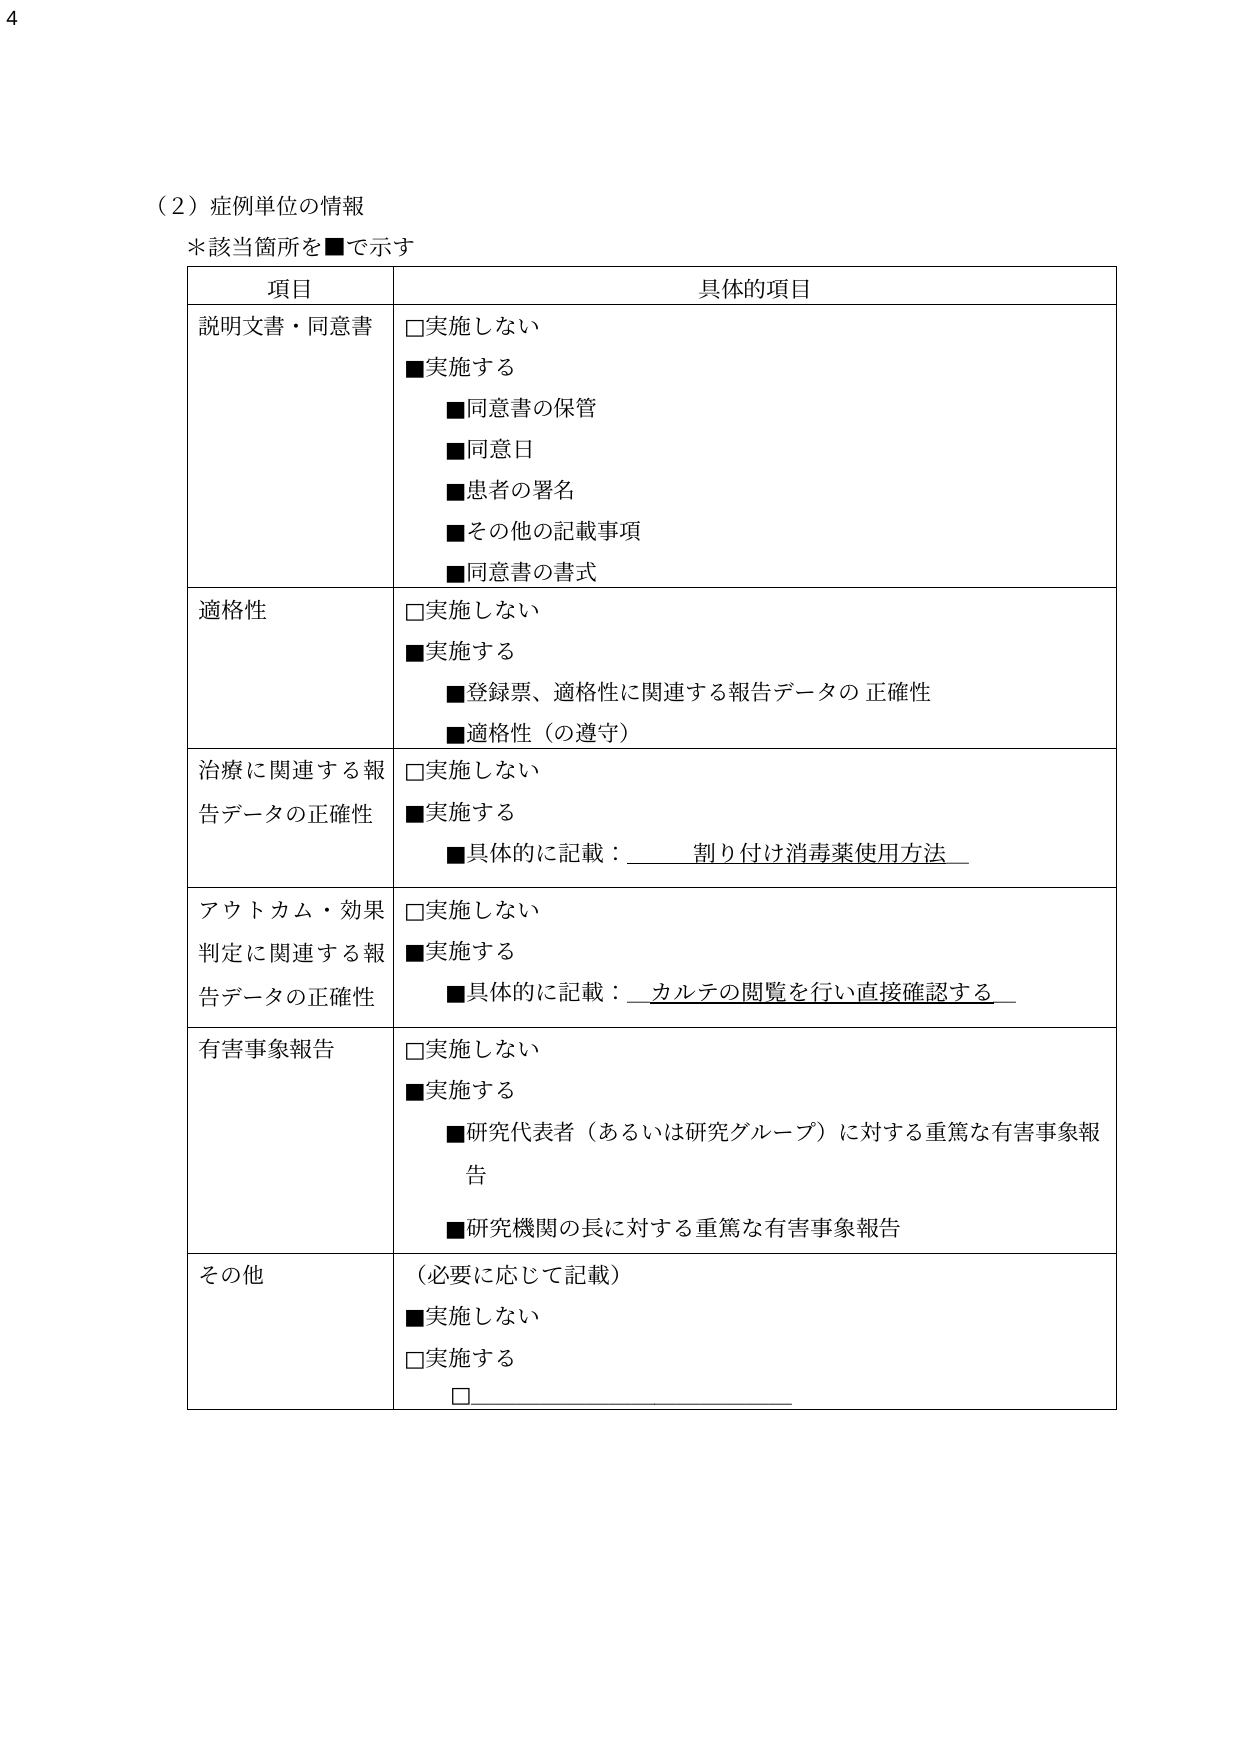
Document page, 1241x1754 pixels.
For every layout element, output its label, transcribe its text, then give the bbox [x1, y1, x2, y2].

table_cell □実施しない ■実施する ■具体的に記載： 割り付け消毒薬使用方法＿ [394, 749, 1116, 887]
table_cell その他 [188, 1254, 393, 1409]
table_header 項目 [188, 267, 393, 303]
table_cell 説明文書・同意書 [188, 305, 393, 587]
table_header 具体的項目 [394, 267, 1116, 303]
table_cell □実施しない ■実施する ■登録票、適格性に関連する報告データの 正確性 ■適格性（の遵守） [394, 588, 1116, 748]
table_cell アウトカム・効果判定に関連する報告データの正確性 [188, 888, 393, 1027]
table_cell 治療に関連する報告データの正確性 [188, 749, 393, 887]
text ＊該当箇所を■で示す [186, 230, 1128, 261]
table_cell 適格性 [188, 588, 393, 748]
text （２）症例単位の情報 [145, 189, 1128, 220]
table_cell □実施しない ■実施する ■具体的に記載：＿カルテの閲覧を行い直接確認する＿ [394, 888, 1116, 1027]
table_cell □実施しない ■実施する ■研究代表者（あるいは研究グループ）に対する重篤な有害事象報告 ■研究機関の長に対する重篤な有害事象報告 [394, 1028, 1116, 1253]
table_cell □実施しない ■実施する ■同意書の保管 ■同意日 ■患者の署名 ■その他の記載事項 ■同意書の書式 [394, 305, 1116, 587]
table_cell （必要に応じて記載） ■実施しない □実施する □＿＿＿＿＿＿＿＿＿＿＿＿＿＿ [394, 1254, 1116, 1409]
table_cell 有害事象報告 [188, 1028, 393, 1253]
